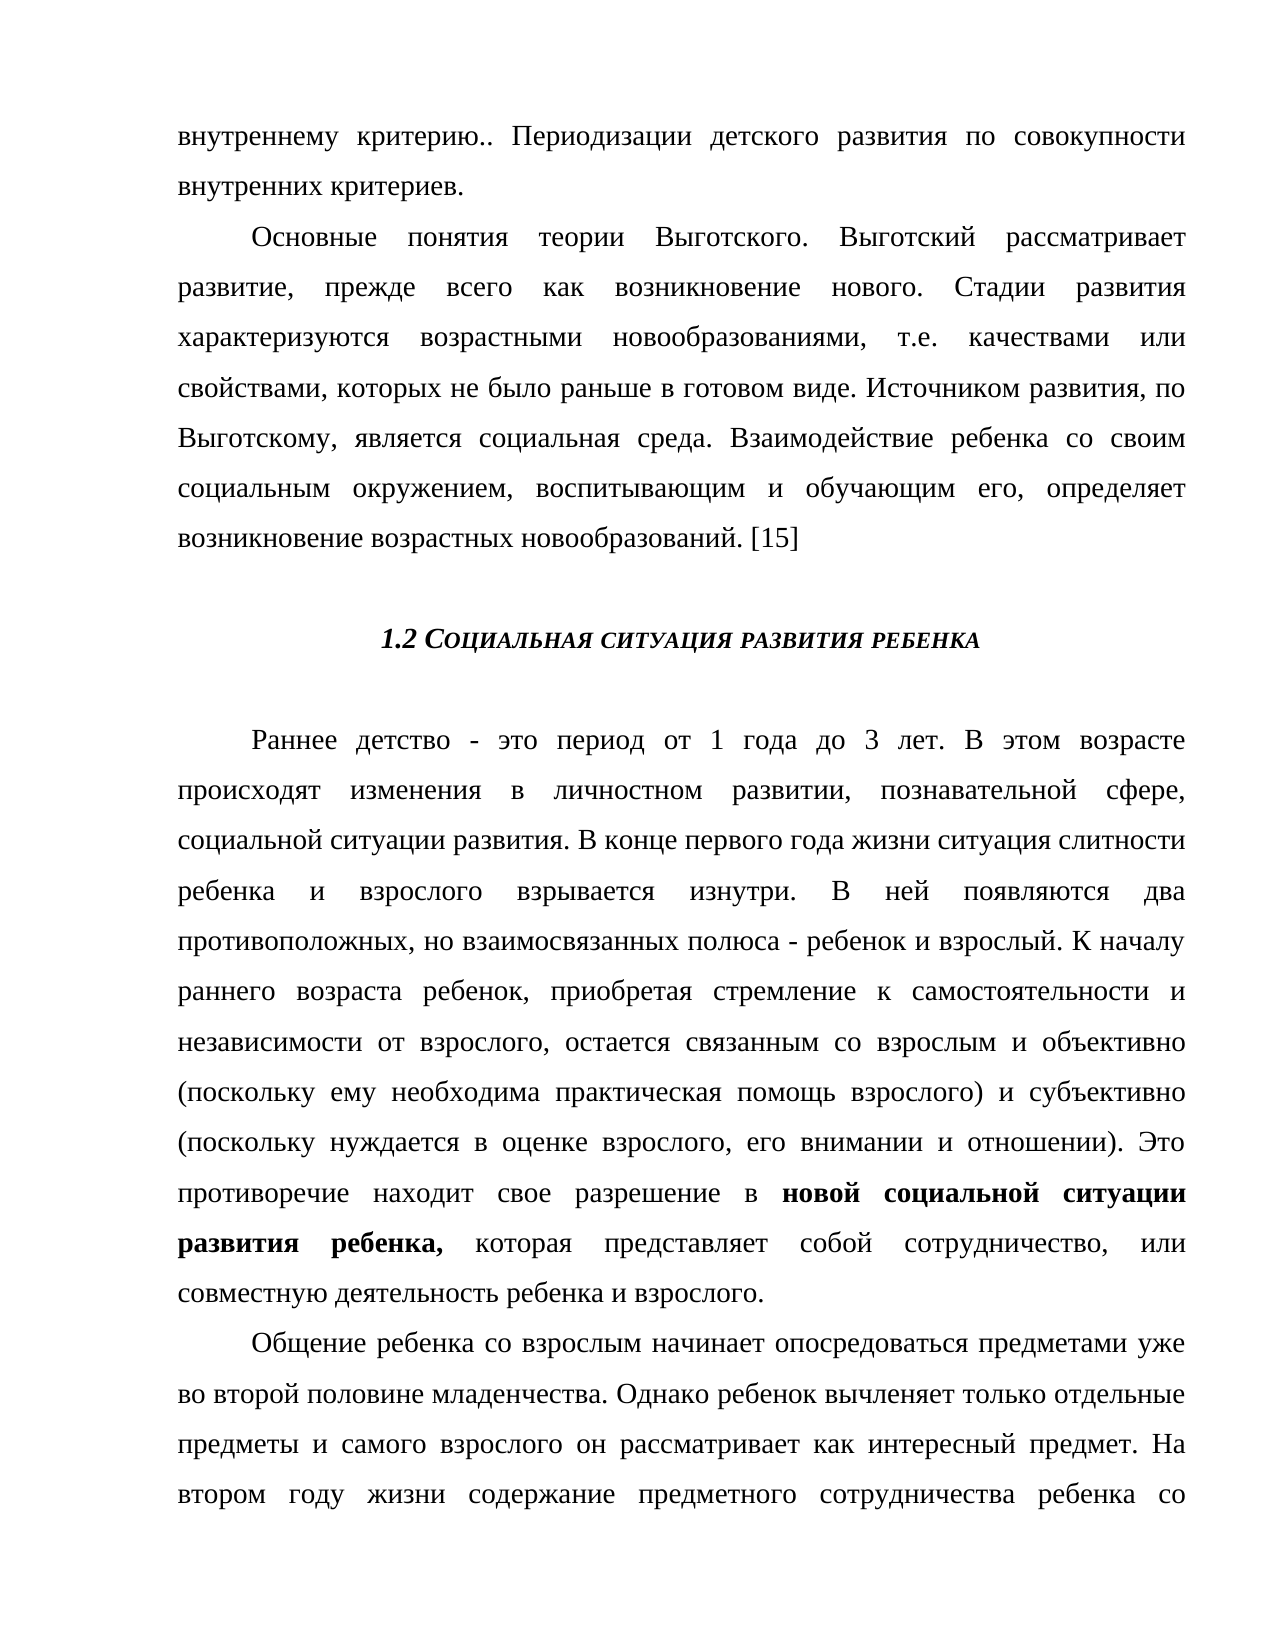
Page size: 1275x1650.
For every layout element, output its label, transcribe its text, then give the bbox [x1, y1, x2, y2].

subtitle 1.2 Социальная ситуация развития ребенка [177, 621, 1186, 655]
text Раннее детство - это период от 1 года до 3 лет. В этом возрасте происходят изменения в личностном развитии, познавательной сфере, социальной ситуации развития. В конце первого года жизни ситуация слитности ребенка и взрослого взрывается изнутри. В ней появляются два противоположных, но взаимосвязанных полюса - ребенок и взрослый. К началу раннего возраста ребенок, приобретая стремление к самостоятельности и независимости от взрослого, остается связанным со взрослым и объективно (поскольку ему необходима практическая помощь взрослого) и субъективно (поскольку нуждается в оценке взрослого, его внимании и отношении). Это противоречие находит свое разрешение в новой социальной ситуации развития ребенка, которая представляет собой сотрудничество, или совместную деятельность ребенка и взрослого. [177, 722, 1186, 1309]
text Основные понятия теории Выготского. Выготский рассматривает развитие, прежде всего как возникновение нового. Стадии развития характеризуются возрастными новообразованиями, т.е. качествами или свойствами, которых не было раньше в готовом виде. Источником развития, по Выготскому, является социальная среда. Взаимодействие ребенка со своим социальным окружением, воспитывающим и обучающим его, определяет возникновение возрастных новообразований. [15] [177, 219, 1186, 554]
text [177, 118, 1186, 202]
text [177, 1326, 1186, 1510]
